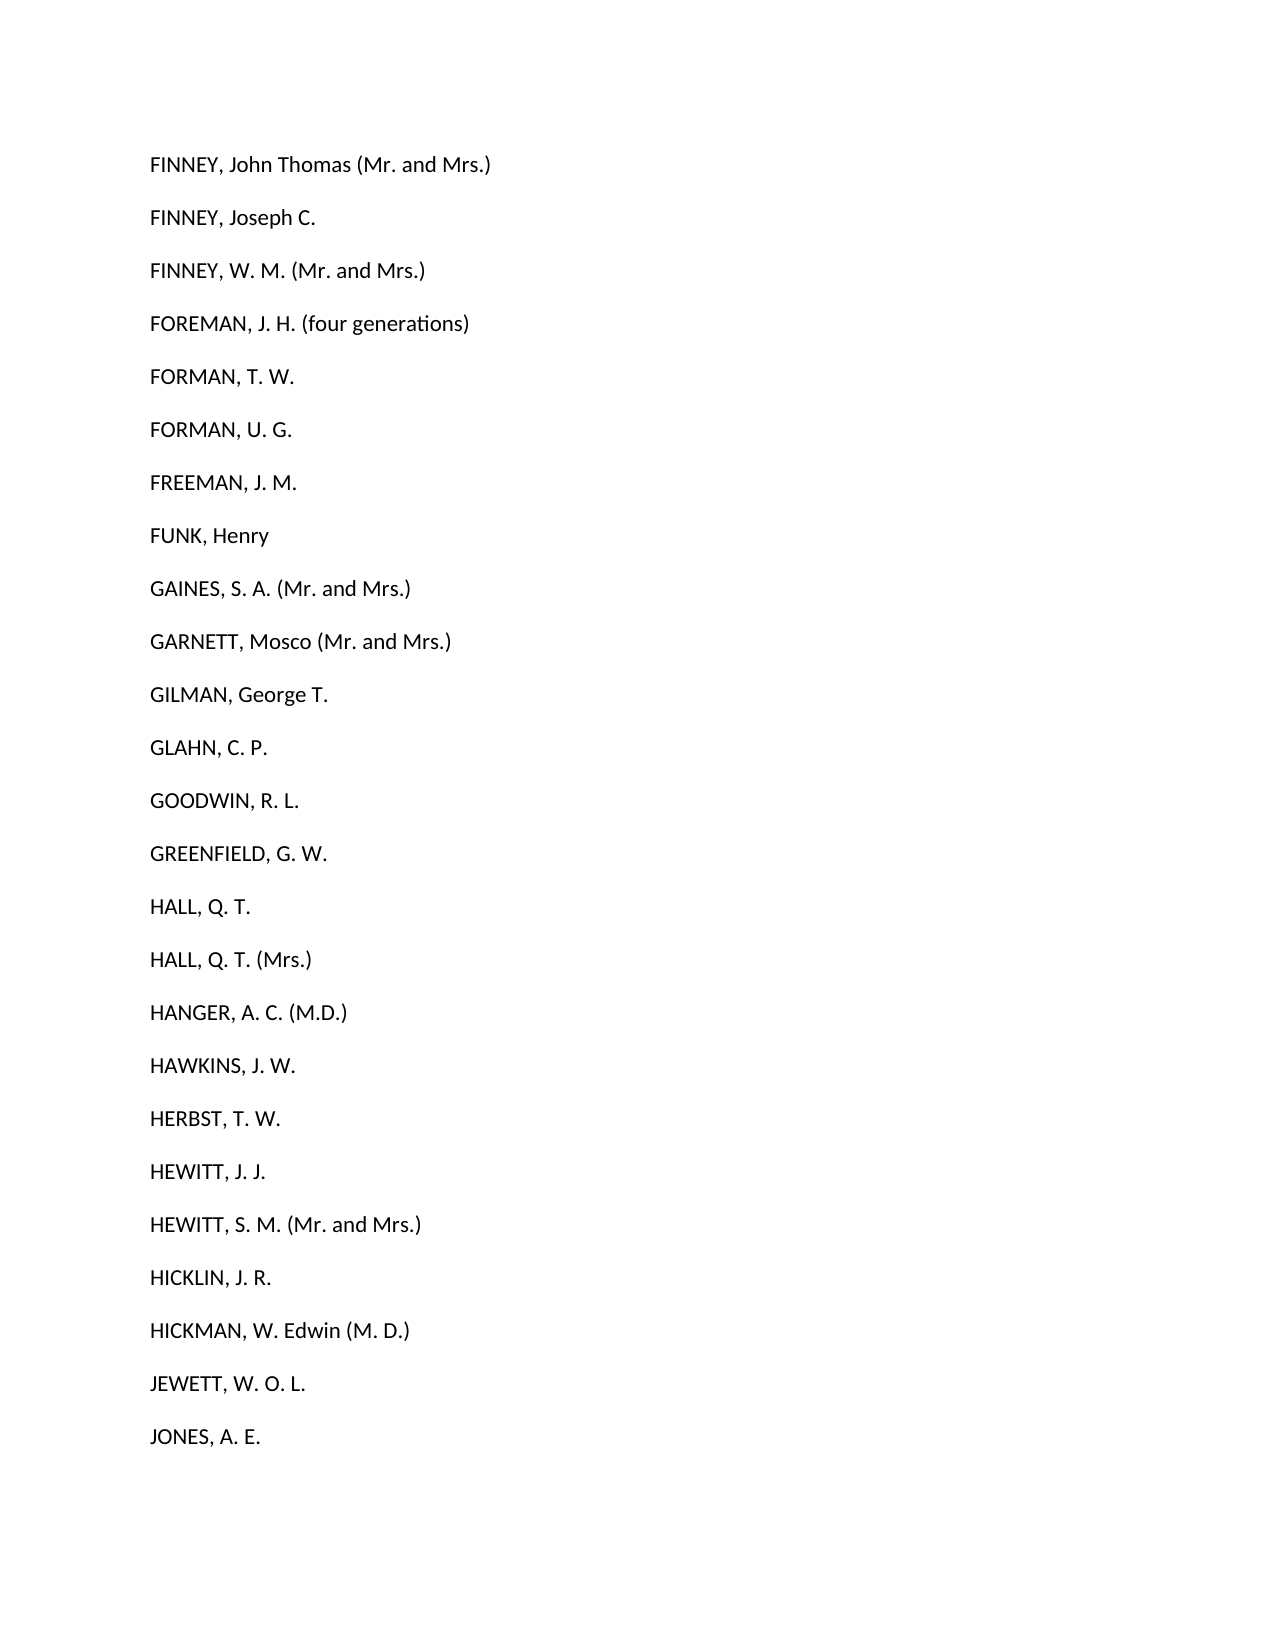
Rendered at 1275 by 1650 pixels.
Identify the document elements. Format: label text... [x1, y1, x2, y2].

text FORMAN, T. W. [150, 362, 1125, 390]
text HICKMAN, W. Edwin (M. D.) [150, 1316, 1125, 1344]
text HALL, Q. T. (Mrs.) [150, 945, 1125, 973]
text HEWITT, J. J. [150, 1157, 1125, 1185]
text FINNEY, W. M. (Mr. and Mrs.) [150, 256, 1125, 284]
text HERBST, T. W. [150, 1104, 1125, 1132]
text JEWETT, W. O. L. [150, 1369, 1125, 1397]
text HICKLIN, J. R. [150, 1263, 1125, 1291]
text HAWKINS, J. W. [150, 1051, 1125, 1079]
text HEWITT, S. M. (Mr. and Mrs.) [150, 1210, 1125, 1238]
text GREENFIELD, G. W. [150, 839, 1125, 867]
text HANGER, A. C. (M.D.) [150, 998, 1125, 1026]
text FORMAN, U. G. [150, 415, 1125, 443]
text FOREMAN, J. H. (four generations) [150, 309, 1125, 337]
text HALL, Q. T. [150, 892, 1125, 920]
text FUNK, Henry [150, 521, 1125, 549]
text GARNETT, Mosco (Mr. and Mrs.) [150, 627, 1125, 655]
text FINNEY, Joseph C. [150, 203, 1125, 231]
text GAINES, S. A. (Mr. and Mrs.) [150, 574, 1125, 602]
text FINNEY, John Thomas (Mr. and Mrs.) [150, 150, 1125, 178]
text GILMAN, George T. [150, 680, 1125, 708]
text GOODWIN, R. L. [150, 786, 1125, 814]
text FREEMAN, J. M. [150, 468, 1125, 496]
text JONES, A. E. [150, 1422, 1125, 1451]
text GLAHN, C. P. [150, 733, 1125, 761]
